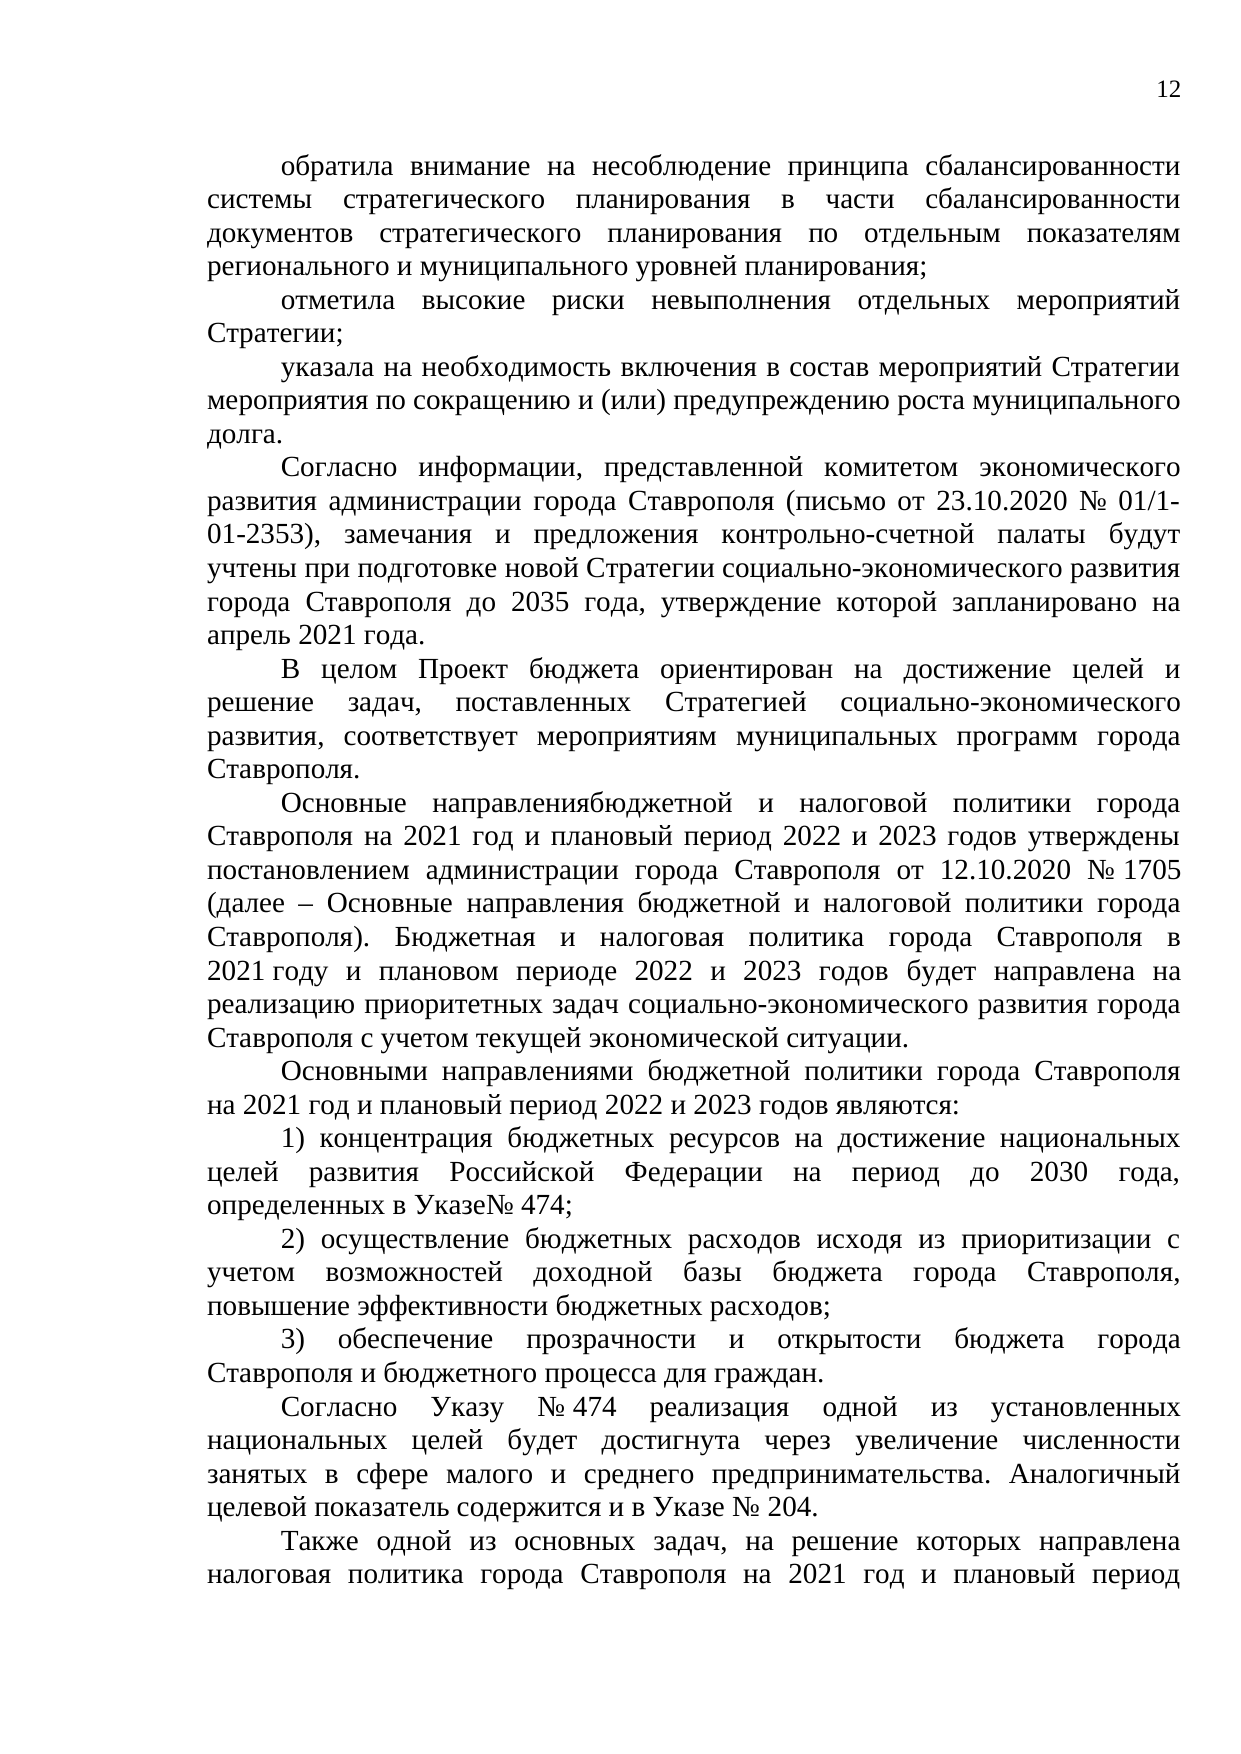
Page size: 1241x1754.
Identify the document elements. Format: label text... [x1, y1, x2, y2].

text В целом Проект бюджета ориентирован на достижение целей и решение задач, поставленных Стратегией социально-экономического развития, соответствует мероприятиям муниципальных программ города Ставрополя. [207, 651, 1181, 785]
text 1) концентрация бюджетных ресурсов на достижение национальных целей развития Российской Федерации на период до 2030 года, определенных в Указе№ 474; [207, 1120, 1181, 1221]
text Согласно информации, представленной комитетом экономического развития администрации города Ставрополя (письмо от 23.10.2020 № 01/1-01-2353), замечания и предложения контрольно-счетной палаты будут учтены при подготовке новой Стратегии социально-экономического развития города Ставрополя до 2035 года, утверждение которой запланировано на апрель 2021 года. [207, 449, 1181, 651]
text Основные направлениябюджетной и налоговой политики города Ставрополя на 2021 год и плановый период 2022 и 2023 годов утверждены постановлением администрации города Ставрополя от 12.10.2020 № 1705 (далее – Основные направления бюджетной и налоговой политики города Ставрополя). Бюджетная и налоговая политика города Ставрополя в 2021 году и плановом периоде 2022 и 2023 годов будет направлена на реализацию приоритетных задач социально-экономического развития города Ставрополя с учетом текущей экономической ситуации. [207, 785, 1181, 1053]
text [207, 1523, 1181, 1590]
text Согласно Указу № 474 реализация одной из установленных национальных целей будет достигнута через увеличение численности занятых в сфере малого и среднего предпринимательства. Аналогичный целевой показатель содержится и в Указе № 204. [207, 1389, 1181, 1523]
text отметила высокие риски невыполнения отдельных мероприятий Стратегии; [207, 282, 1181, 349]
text указала на необходимость включения в состав мероприятий Стратегии мероприятия по сокращению и (или) предупреждению роста муниципального долга. [207, 349, 1181, 449]
text Основными направлениями бюджетной политики города Ставрополя на 2021 год и плановый период 2022 и 2023 годов являются: [207, 1053, 1181, 1120]
text 3) обеспечение прозрачности и открытости бюджета города Ставрополя и бюджетного процесса для граждан. [207, 1322, 1181, 1389]
text 2) осуществление бюджетных расходов исходя из приоритизации с учетом возможностей доходной базы бюджета города Ставрополя, повышение эффективности бюджетных расходов; [207, 1221, 1181, 1322]
text обратила внимание на несоблюдение принципа сбалансированности системы стратегического планирования в части сбалансированности документов стратегического планирования по отдельным показателям регионального и муниципального уровней планирования; [207, 148, 1181, 282]
